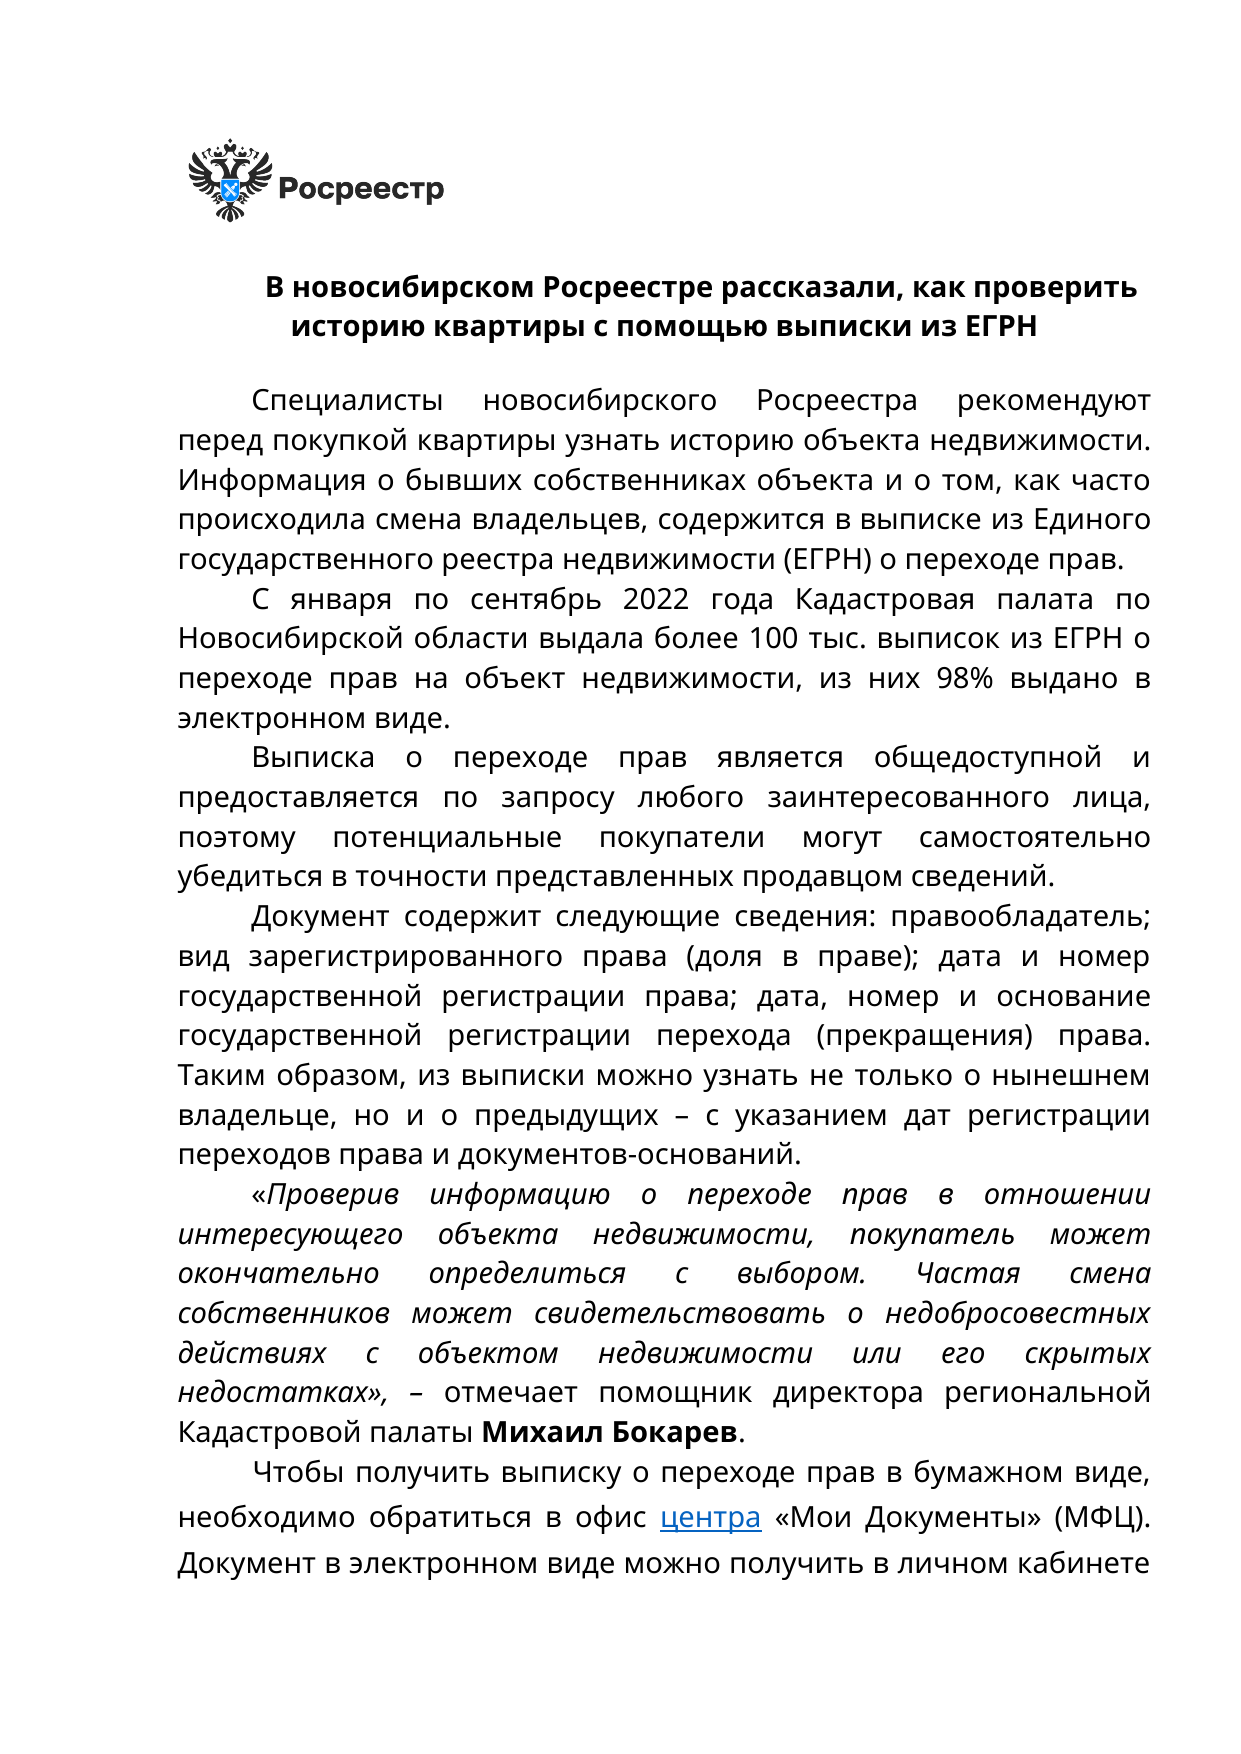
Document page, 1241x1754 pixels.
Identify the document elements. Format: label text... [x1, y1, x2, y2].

text В новосибирском Росреестре рассказали, как проверить историю квартиры с помощью выписки из ЕГРН [177, 266, 1152, 345]
text Документ содержит следующие сведения: правообладатель; вид зарегистрированного права (доля в праве); дата и номер государственной регистрации права; дата, номер и основание государственной регистрации перехода (прекращения) права. Таким образом, из выписки можно узнать не только о нынешнем владельце, но и о предыдущих – с указанием дат регистрации переходов права и документов-оснований. [177, 895, 1152, 1173]
text Выписка о переходе прав является общедоступной и предоставляется по запросу любого заинтересованного лица, поэтому потенциальные покупатели могут самостоятельно убедиться в точности представленных продавцом сведений. [177, 737, 1152, 895]
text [177, 1451, 1152, 1582]
text «Проверив информацию о переходе прав в отношении интересующего объекта недвижимости, покупатель может окончательно определиться с выбором. Частая смена собственников может свидетельствовать о недобросовестных действиях с объектом недвижимости или его скрытых недостатках», – отмечает помощник директора региональной Кадастровой палаты Михаил Бокарев. [177, 1173, 1152, 1451]
text С января по сентябрь 2022 года Кадастровая палата по Новосибирской области выдала более 100 тыс. выписок из ЕГРН о переходе прав на объект недвижимости, из них 98% выдано в электронном виде. [177, 578, 1152, 737]
text Специалисты новосибирского Росреестра рекомендуют перед покупкой квартиры узнать историю объекта недвижимости. Информация о бывших собственниках объекта и о том, как часто происходила смена владельцев, содержится в выписке из Единого государственного реестра недвижимости (ЕГРН) о переходе прав. [177, 379, 1152, 578]
picture [177, 118, 464, 242]
